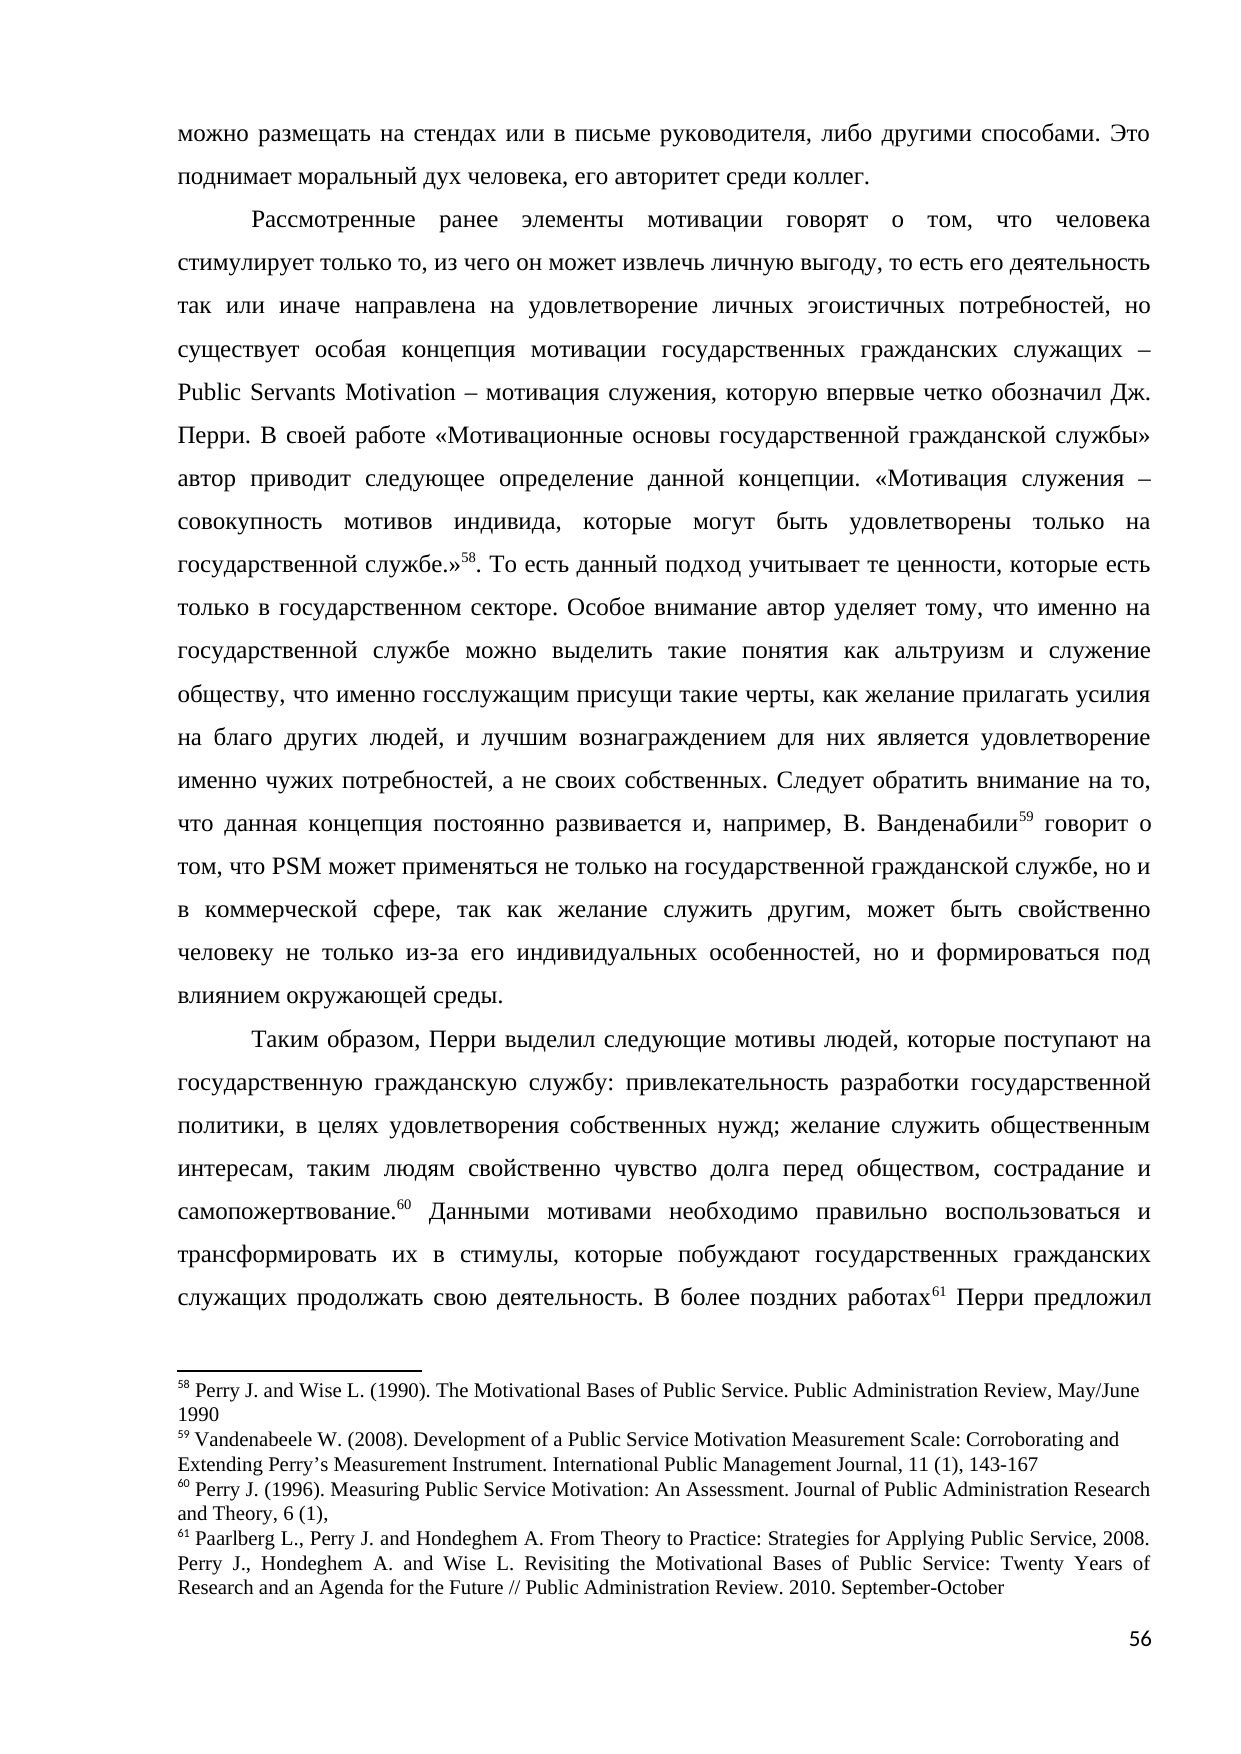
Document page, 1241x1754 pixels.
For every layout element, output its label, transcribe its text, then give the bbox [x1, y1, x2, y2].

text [177, 118, 1152, 190]
text Рассмотренные ранее элементы мотивации говорят о том, что человека стимулирует только то, из чего он может извлечь личную выгоду, то есть его деятельность так или иначе направлена на удовлетворение личных эгоистичных потребностей, но существует особая концепция мотивации государственных гражданских служащих – Public Servants Motivation – мотивация служения, которую впервые четко обозначил Дж. Перри. В своей работе «Мотивационные основы государственной гражданской службы» автор приводит следующее определение данной концепции. «Мотивация служения – совокупность мотивов индивида, которые могут быть удовлетворены только на государственной службе.». То есть данный подход учитывает те ценности, которые есть только в государственном секторе. Особое внимание автор уделяет тому, что именно на государственной службе можно выделить такие понятия как альтруизм и служение обществу, что именно госслужащим присущи такие черты, как желание прилагать усилия на благо других людей, и лучшим вознаграждением для них является удовлетворение именно чужих потребностей, а не своих собственных. Следует обратить внимание на то, что данная концепция постоянно развивается и, например, В. Ванденабили говорит о том, что PSM может применяться не только на государственной гражданской службе, но и в коммерческой сфере, так как желание служить другим, может быть свойственно человеку не только из-за его индивидуальных особенностей, но и формироваться под влиянием окружающей среды. [177, 204, 1152, 1009]
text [177, 1024, 1152, 1311]
